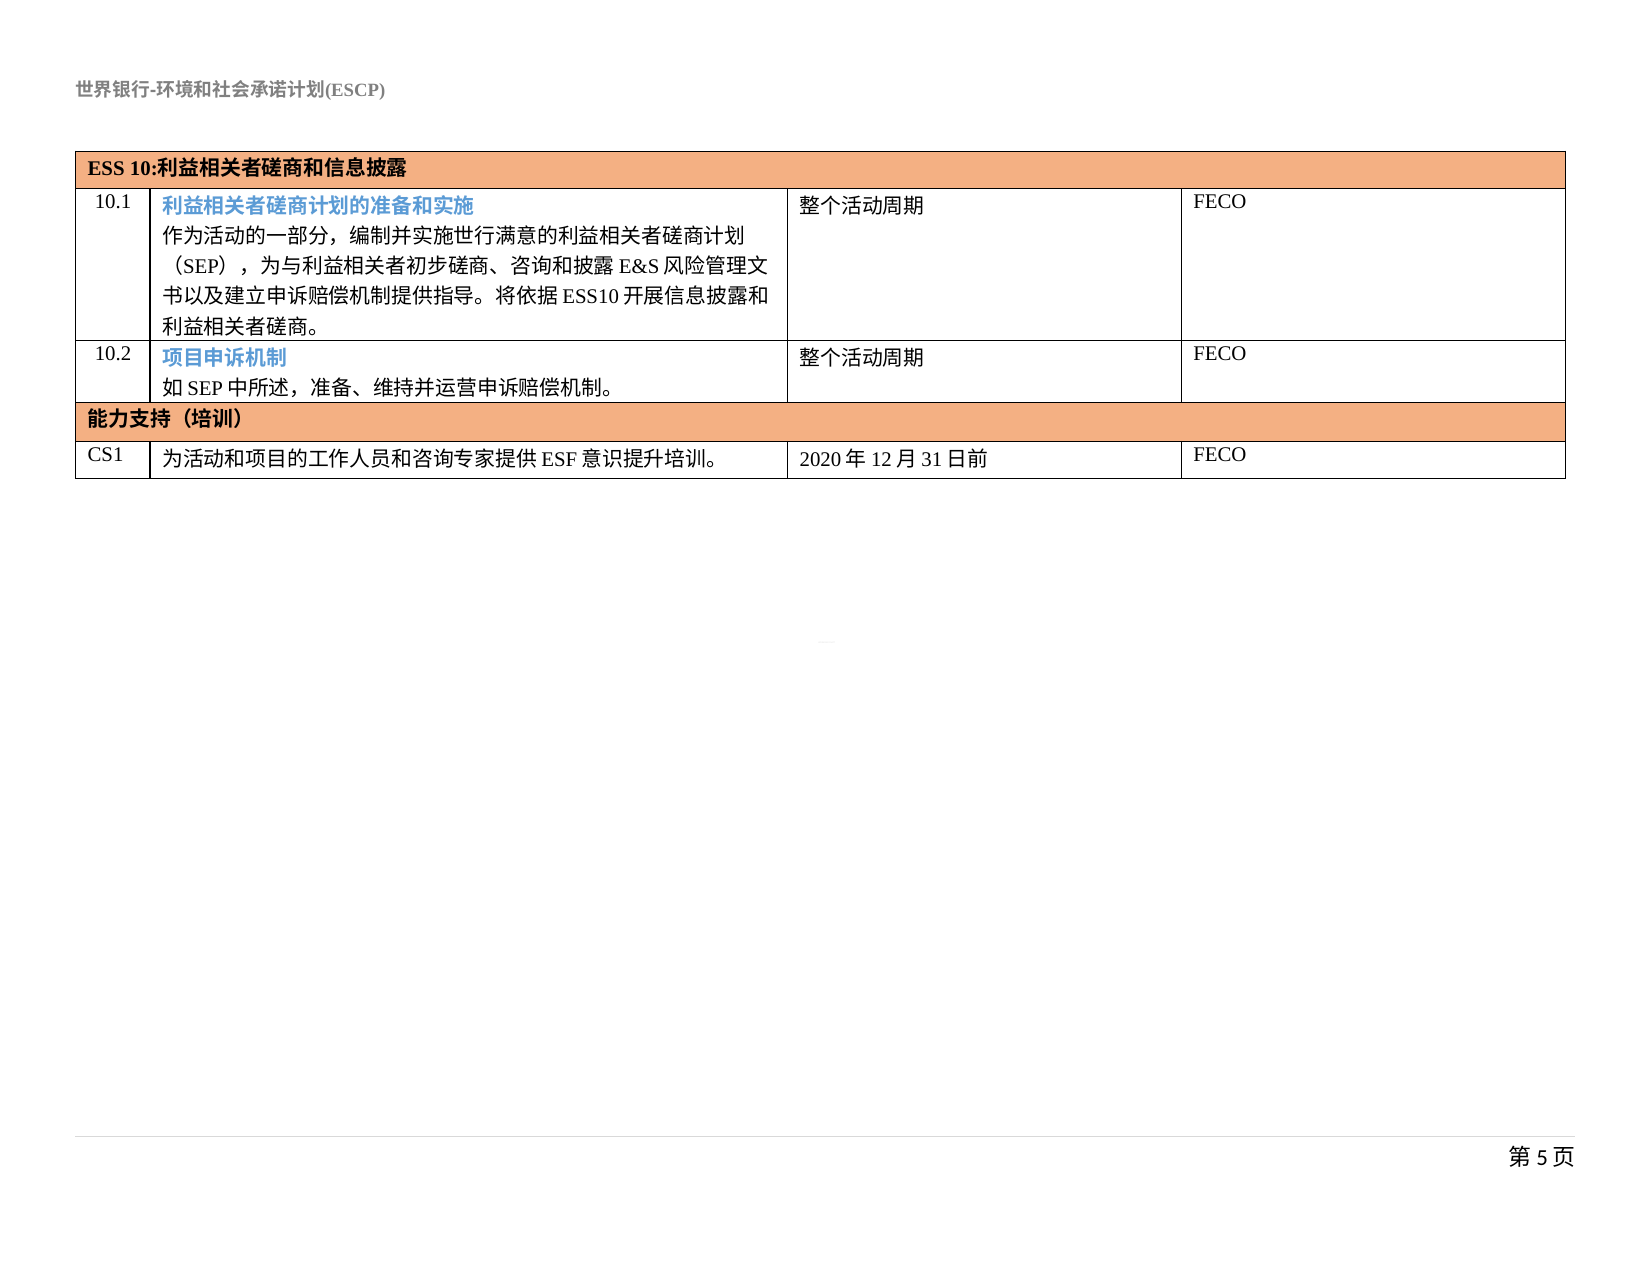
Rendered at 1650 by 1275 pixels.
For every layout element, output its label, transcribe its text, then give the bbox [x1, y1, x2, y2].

table_cell FECO [1182, 442, 1565, 478]
table_cell 利益相关者磋商计划的准备和实施 作为活动的一部分，编制并实施世行满意的利益相关者磋商计划（SEP），为与利益相关者初步磋商、咨询和披露E&S风险管理文书以及建立申诉赔偿机制提供指导。将依据ESS10开展信息披露和利益相关者磋商。 [151, 189, 787, 340]
table_cell 2020年 12月 31日前 [788, 442, 1181, 478]
table_cell 为活动和项目的工作人员和咨询专家提供ESF意识提升培训。 [151, 442, 787, 478]
table_cell 10.1 [76, 189, 149, 340]
table_cell FECO [1182, 189, 1565, 340]
table_cell 整个活动周期 [788, 189, 1181, 340]
table_cell 项目申诉机制 如SEP中所述，准备、维持并运营申诉赔偿机制。 [151, 341, 787, 402]
table_cell 10.2 [76, 341, 149, 402]
table_cell CS1 [76, 442, 149, 478]
table_cell 整个活动周期 [788, 341, 1181, 402]
table_cell FECO [1182, 341, 1565, 402]
table_cell ESS 10:利益相关者磋商和信息披露 [76, 152, 1565, 188]
table_cell 能力支持（培训） [76, 403, 1565, 441]
